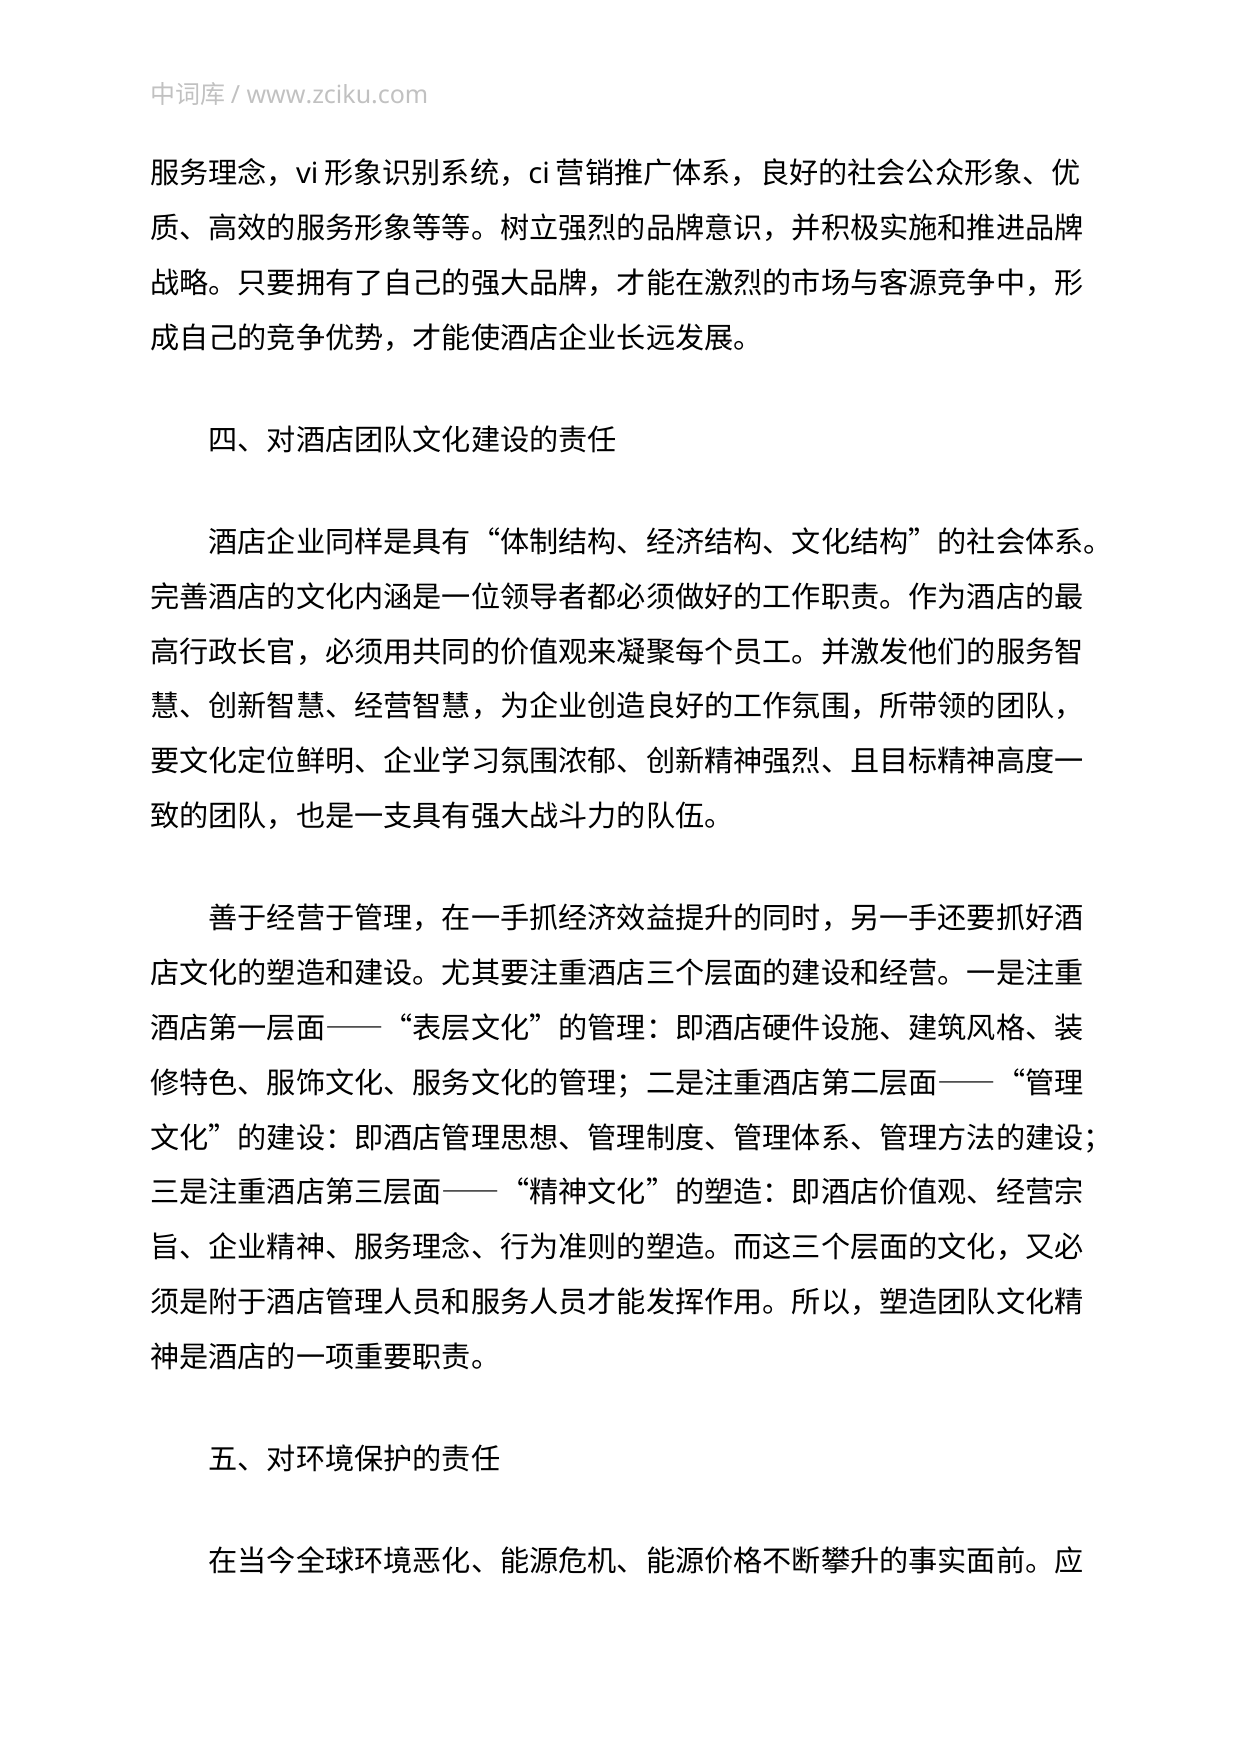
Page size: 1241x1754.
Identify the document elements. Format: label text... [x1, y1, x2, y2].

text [150, 150, 1090, 357]
text 五、对环境保护的责任 [150, 1436, 1090, 1478]
text 酒店企业同样是具有“体制结构、经济结构、文化结构”的社会体系。完善酒店的文化内涵是一位领导者都必须做好的工作职责。作为酒店的最高行政长官，必须用共同的价值观来凝聚每个员工。并激发他们的服务智慧、创新智慧、经营智慧，为企业创造良好的工作氛围，所带领的团队，要文化定位鲜明、企业学习氛围浓郁、创新精神强烈、且目标精神高度一致的团队，也是一支具有强大战斗力的队伍。 [150, 518, 1090, 835]
text 善于经营于管理，在一手抓经济效益提升的同时，另一手还要抓好酒店文化的塑造和建设。尤其要注重酒店三个层面的建设和经营。一是注重酒店第一层面——“表层文化”的管理：即酒店硬件设施、建筑风格、装修特色、服饰文化、服务文化的管理；二是注重酒店第二层面——“管理文化”的建设：即酒店管理思想、管理制度、管理体系、管理方法的建设；三是注重酒店第三层面——“精神文化”的塑造：即酒店价值观、经营宗旨、企业精神、服务理念、行为准则的塑造。而这三个层面的文化，又必须是附于酒店管理人员和服务人员才能发挥作用。所以，塑造团队文化精神是酒店的一项重要职责。 [150, 894, 1090, 1376]
text 四、对酒店团队文化建设的责任 [150, 417, 1090, 459]
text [150, 1537, 1090, 1579]
